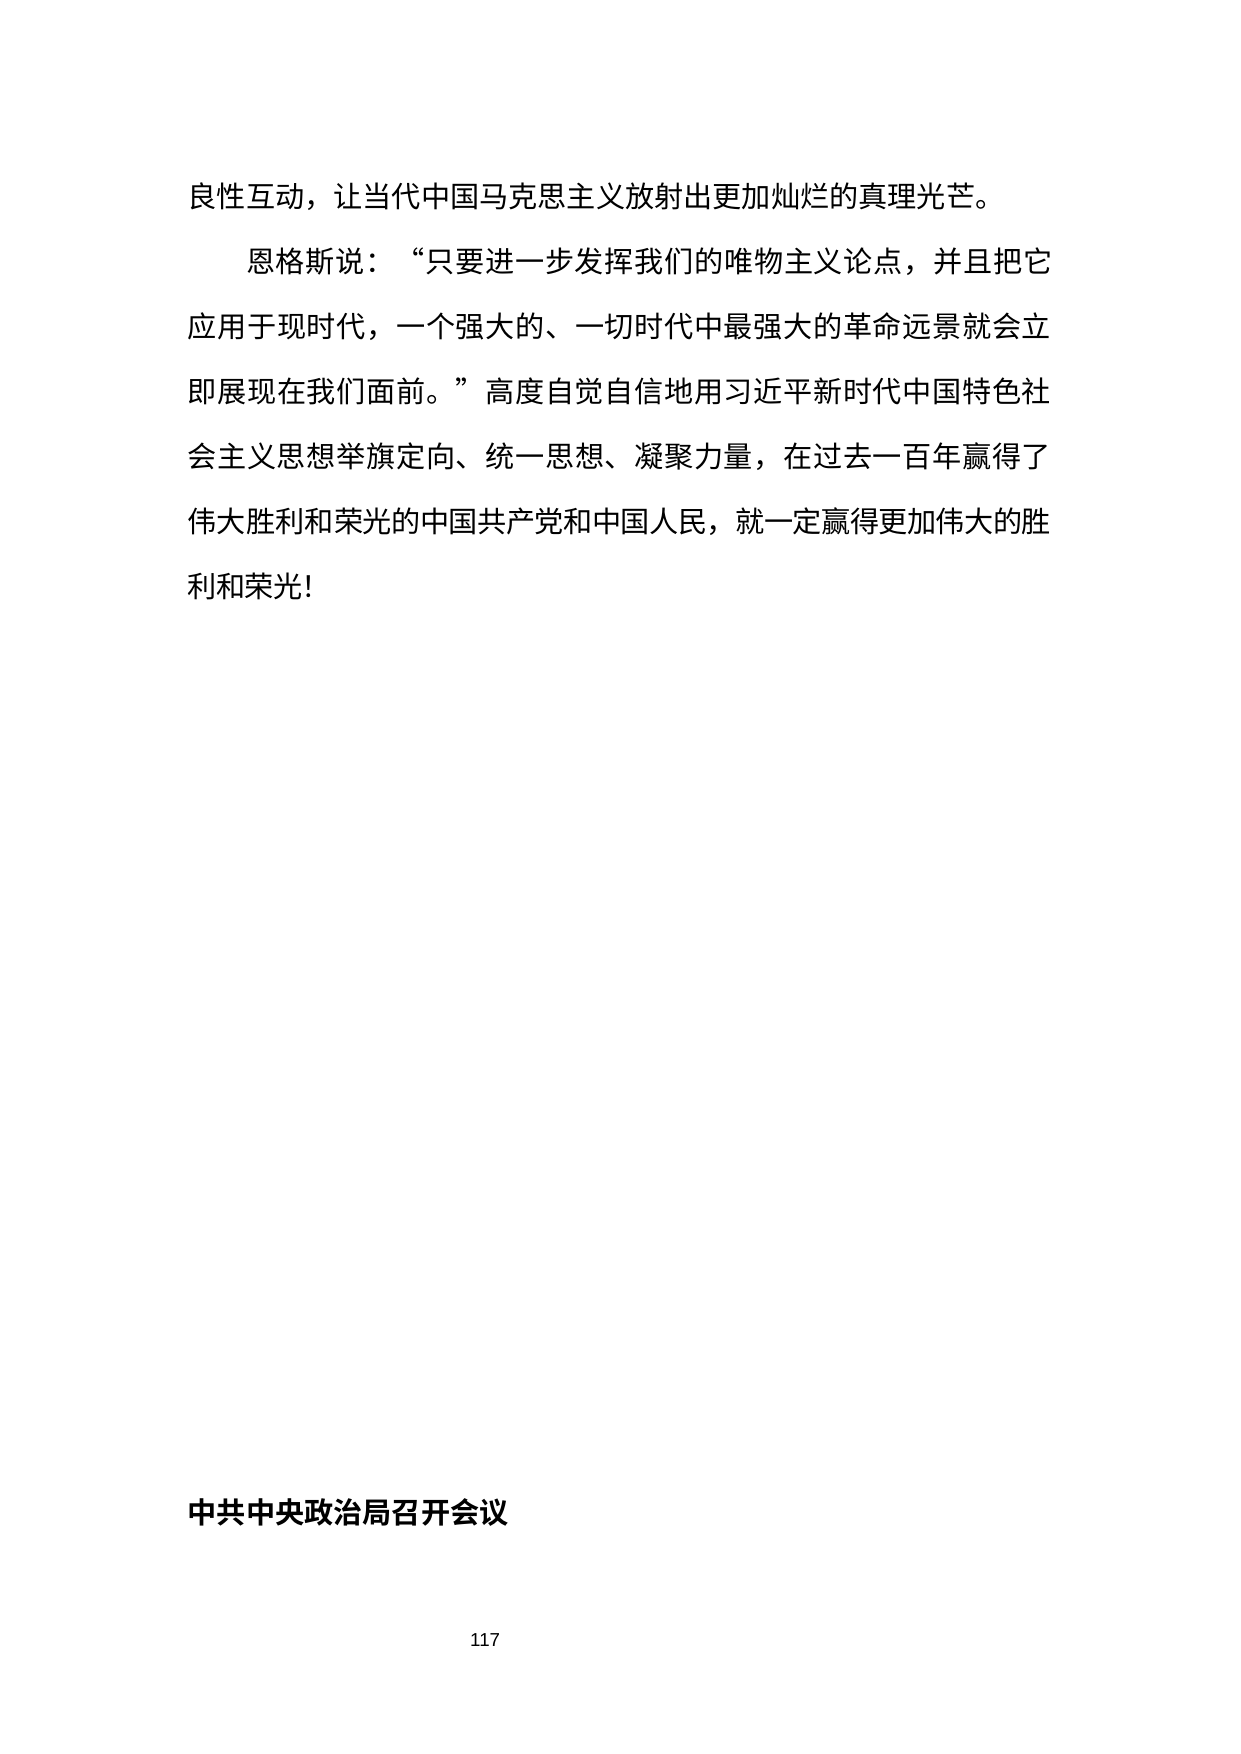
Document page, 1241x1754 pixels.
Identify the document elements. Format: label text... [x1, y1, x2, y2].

text 恩格斯说：“只要进一步发挥我们的唯物主义论点，并且把它应用于现时代，一个强大的、一切时代中最强大的革命远景就会立即展现在我们面前。”高度自觉自信地用习近平新时代中国特色社会主义思想举旗定向、统一思想、凝聚力量，在过去一百年赢得了伟大胜利和荣光的中国共产党和中国人民，就一定赢得更加伟大的胜利和荣光！ [187, 227, 1053, 617]
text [187, 162, 1053, 227]
text 中共中央政治局召开会议 [187, 1478, 1053, 1543]
